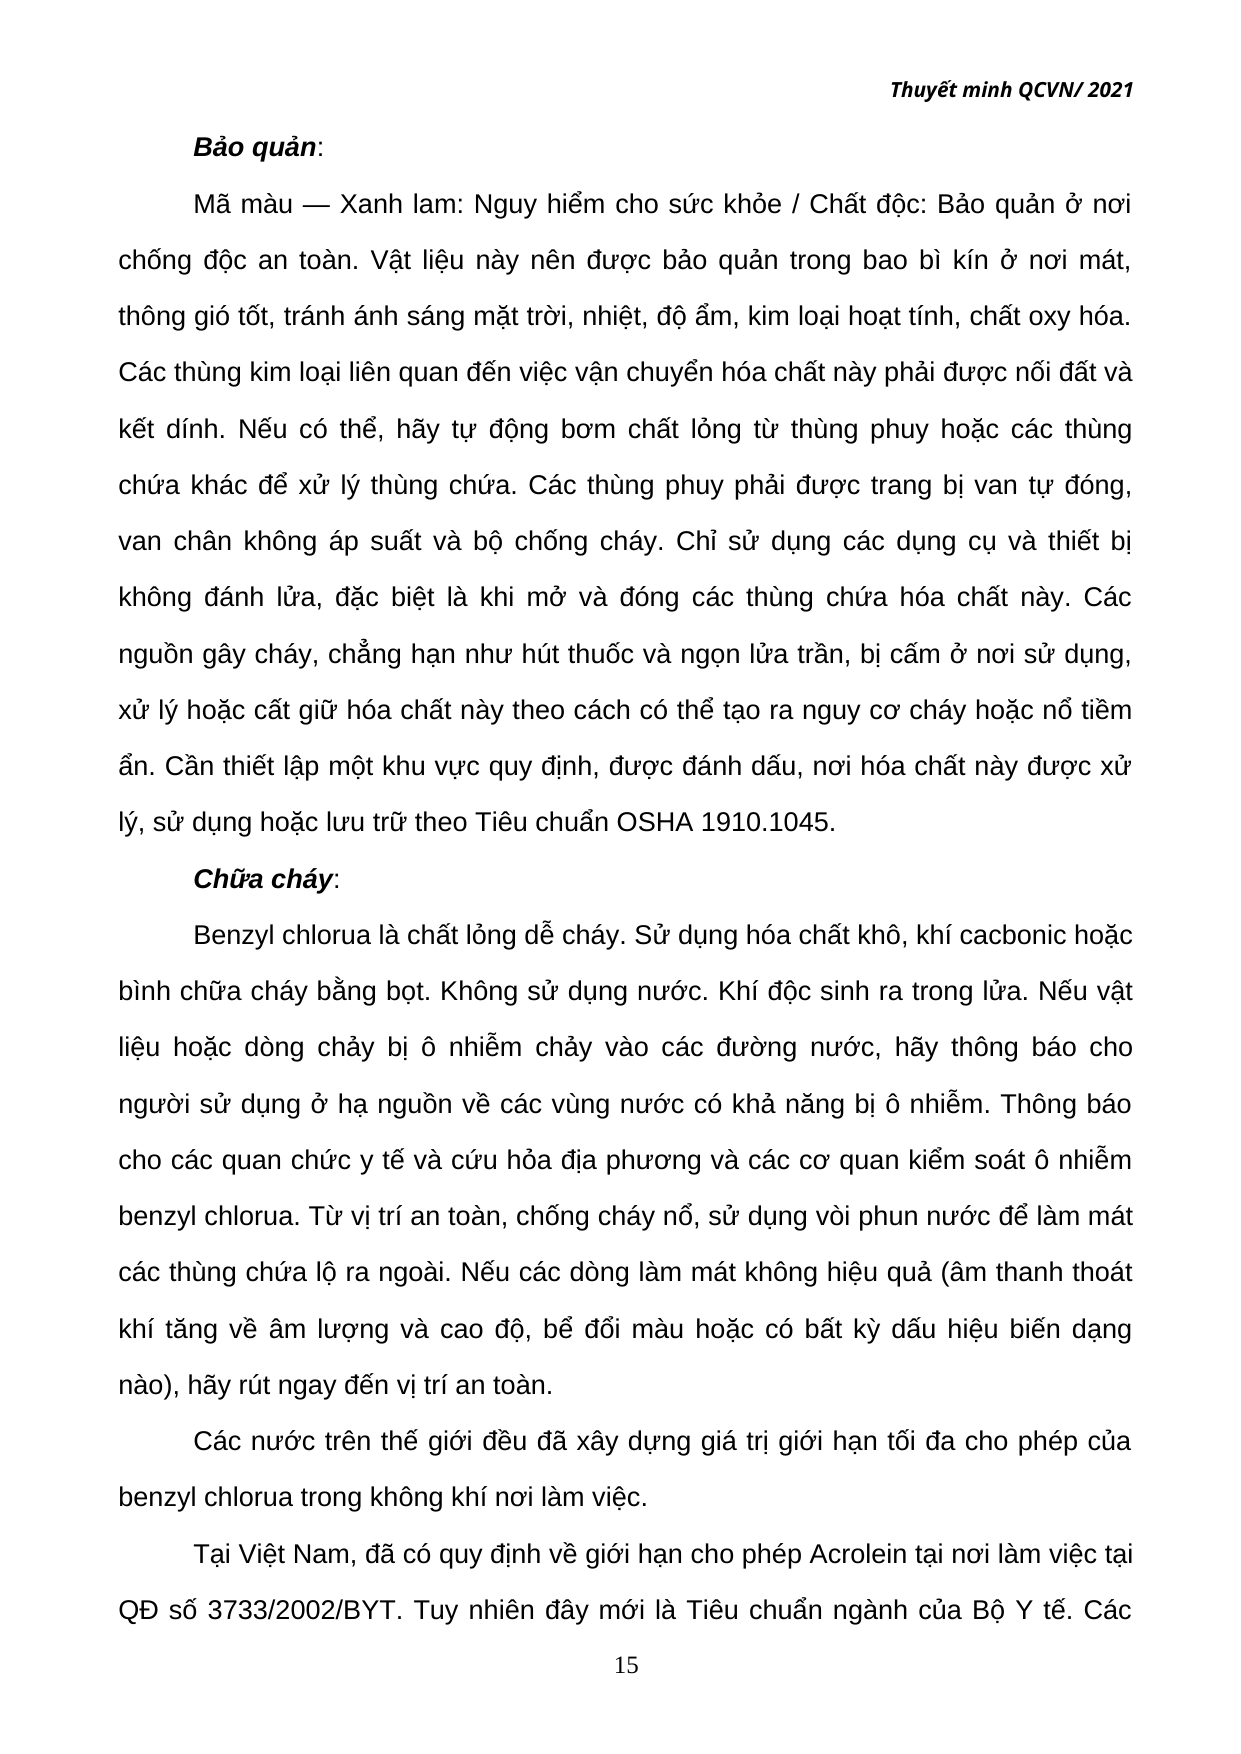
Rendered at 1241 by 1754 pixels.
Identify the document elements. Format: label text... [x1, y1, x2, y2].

text Chữa cháy: [118, 838, 1134, 894]
text Benzyl chlorua là chất lỏng dễ cháy. Sử dụng hóa chất khô, khí cacbonic hoặc bình chữa cháy bằng bọt. Không sử dụng nước. Khí độc sinh ra trong lửa. Nếu vật liệu hoặc dòng chảy bị ô nhiễm chảy vào các đường nước, hãy thông báo cho người sử dụng ở hạ nguồn về các vùng nước có khả năng bị ô nhiễm. Thông báo cho các quan chức y tế và cứu hỏa địa phương và các cơ quan kiểm soát ô nhiễm benzyl chlorua. Từ vị trí an toàn, chống cháy nổ, sử dụng vòi phun nước để làm mát các thùng chứa lộ ra ngoài. Nếu các dòng làm mát không hiệu quả (âm thanh thoát khí tăng về âm lượng và cao độ, bể đổi màu hoặc có bất kỳ dấu hiệu biến dạng nào), hãy rút ngay đến vị trí an toàn. [118, 894, 1134, 1400]
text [118, 1513, 1134, 1625]
text Mã màu — Xanh lam: Nguy hiểm cho sức khỏe / Chất độc: Bảo quản ở nơi chống độc an toàn. Vật liệu này nên được bảo quản trong bao bì kín ở nơi mát, thông gió tốt, tránh ánh sáng mặt trời, nhiệt, độ ẩm, kim loại hoạt tính, chất oxy hóa. Các thùng kim loại liên quan đến việc vận chuyển hóa chất này phải được nối đất và kết dính. Nếu có thể, hãy tự động bơm chất lỏng từ thùng phuy hoặc các thùng chứa khác để xử lý thùng chứa. Các thùng phuy phải được trang bị van tự đóng, van chân không áp suất và bộ chống cháy. Chỉ sử dụng các dụng cụ và thiết bị không đánh lửa, đặc biệt là khi mở và đóng các thùng chứa hóa chất này. Các nguồn gây cháy, chẳng hạn như hút thuốc và ngọn lửa trần, bị cấm ở nơi sử dụng, xử lý hoặc cất giữ hóa chất này theo cách có thể tạo ra nguy cơ cháy hoặc nổ tiềm ẩn. Cần thiết lập một khu vực quy định, được đánh dấu, nơi hóa chất này được xử lý, sử dụng hoặc lưu trữ theo Tiêu chuẩn OSHA 1910.1045. [118, 163, 1134, 838]
text Các nước trên thế giới đều đã xây dựng giá trị giới hạn tối đa cho phép của benzyl chlorua trong không khí nơi làm việc. [118, 1400, 1134, 1513]
text Bảo quản: [118, 106, 1134, 163]
